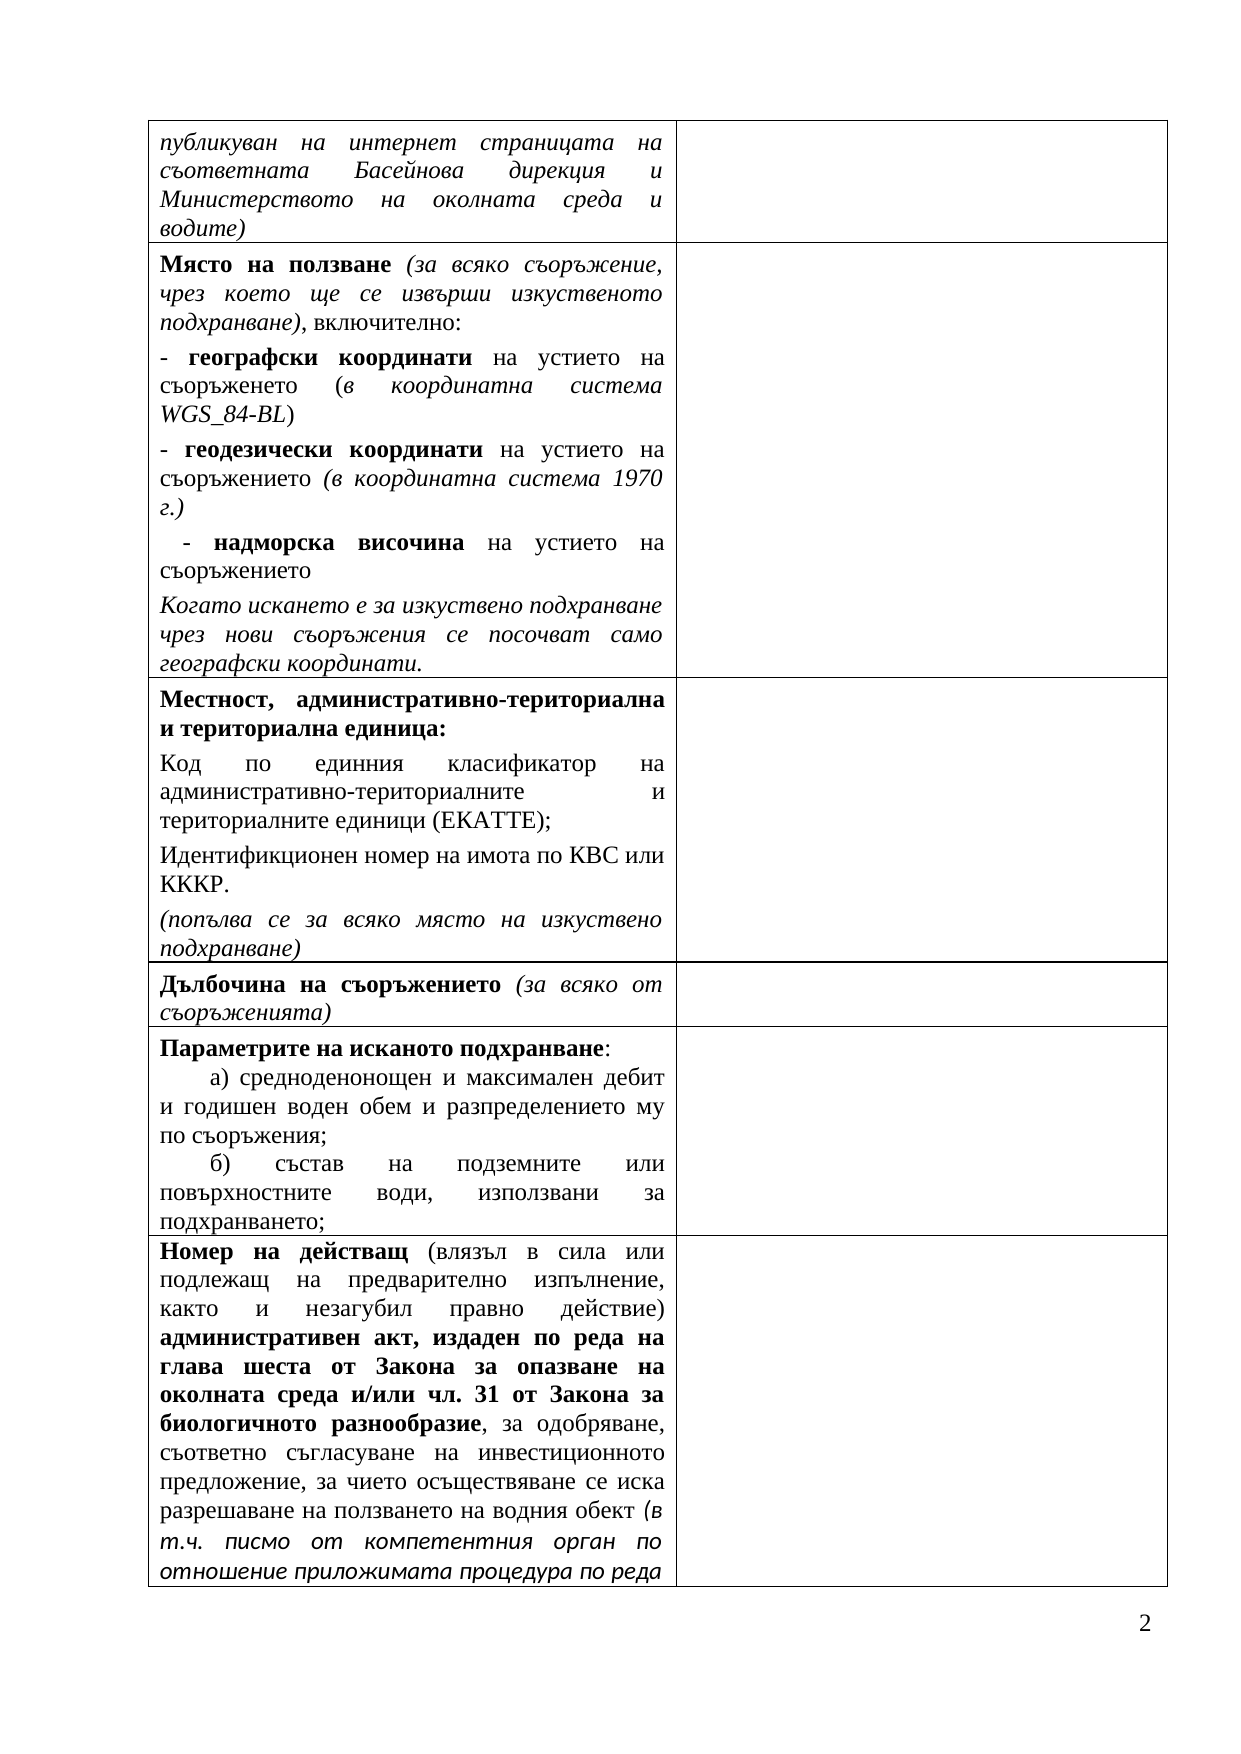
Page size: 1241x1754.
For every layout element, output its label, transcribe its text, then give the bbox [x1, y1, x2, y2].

table_cell [677, 1027, 1167, 1235]
table_cell [677, 678, 1167, 961]
table_cell [677, 1236, 1167, 1586]
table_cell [149, 1236, 676, 1586]
table_cell Параметрите на исканото подхранване: а) средноденонощен и максимален дебит и годишен воден обем и разпределението му по съоръжения; б) състав на подземните или повърхностните води, използвани за подхранването; [149, 1027, 676, 1235]
table_cell Дълбочина на съоръжението (за всяко от съоръженията) [149, 963, 676, 1026]
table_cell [149, 121, 676, 242]
table_cell [677, 243, 1167, 677]
table_cell Място на ползване (за всяко съоръжение, чрез което ще се извърши изкуственото подхранване), включително: - географски координати на устието на съоръженето (в координатна система WGS_84-BL) - геодезически координати на устието на съоръжението (в координатна система 1970 г.) - надморска височина на устието на съоръжението Когато искането е за изкуствено подхранване чрез нови съоръжения се посочват само географски координати. [149, 243, 676, 677]
table_cell [677, 963, 1167, 1026]
table_cell [677, 121, 1167, 242]
table_cell Местност, административно-териториална и териториална единица: Код по единния класификатор на административно-териториалните и териториалните единици (ЕКАТТЕ); Идентификционен номер на имота по КВС или КККР. (попълва се за всяко място на изкуствено подхранване) [149, 678, 676, 961]
